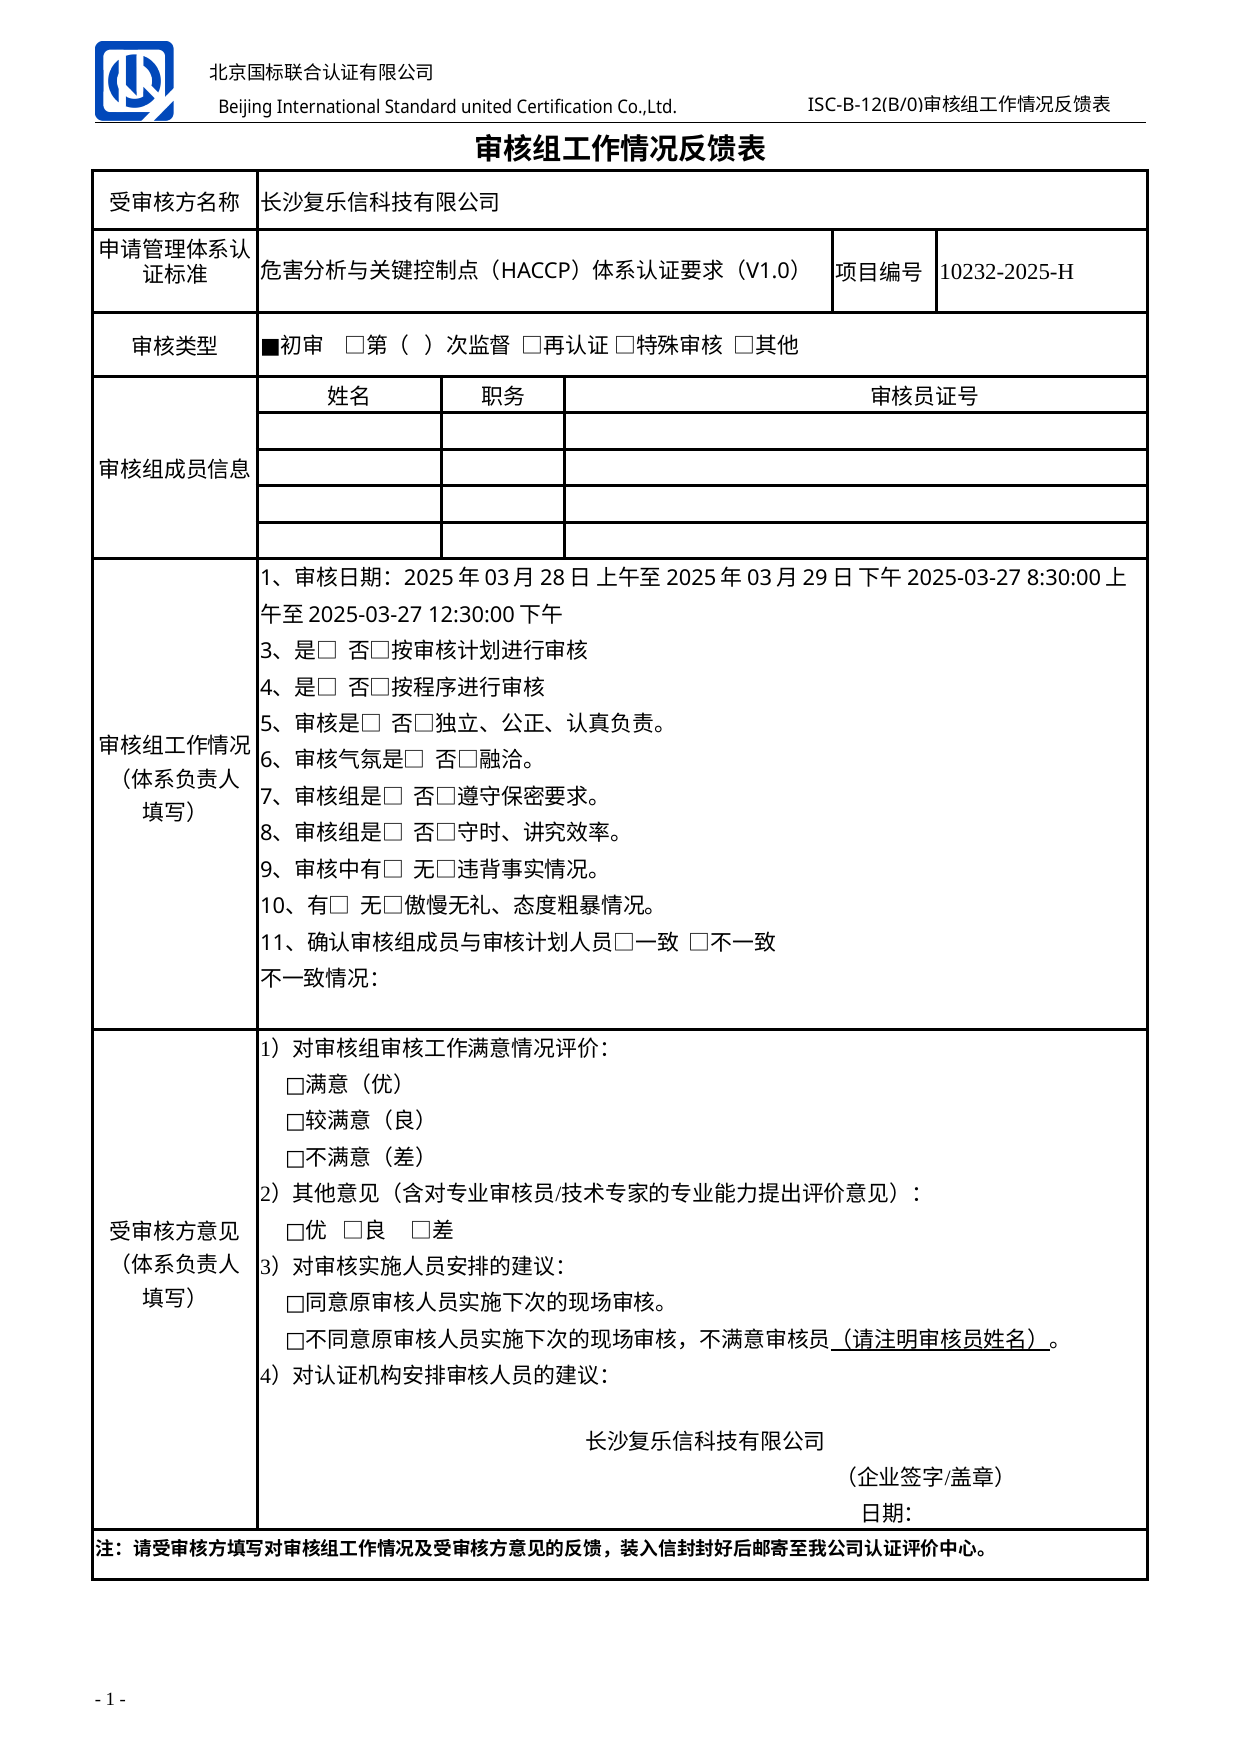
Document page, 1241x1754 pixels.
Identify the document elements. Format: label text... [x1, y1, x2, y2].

table_cell 1）对审核组审核工作满意情况评价： □满意（优） □较满意（良） □不满意（差） 2）其他意见（含对专业审核员/技术专家的专业能力提出评价意见）： □优 □良 □差 3）对审核实施人员安排的建议： □同意原审核人员实施下次的现场审核。 □不同意原审核人员实施下次的现场审核，不满意审核员（请注明审核员姓名）。 4）对认证机构安排审核人员的建议： 长沙复乐信科技有限公司 （企业签字/盖章） 日期： [259, 1031, 1146, 1528]
table_cell 注：请受审核方填写对审核组工作情况及受审核方意见的反馈，装入信封封好后邮寄至我公司认证评价中心。 [94, 1531, 1146, 1577]
picture [95, 41, 174, 121]
table_cell [566, 524, 1146, 557]
table_cell [443, 524, 563, 557]
table_cell [566, 451, 1146, 484]
table_cell 审核类型 [94, 314, 256, 375]
table_cell [443, 487, 563, 521]
table_cell 职务 [443, 378, 563, 411]
table_cell [259, 524, 440, 557]
table_header 受审核方名称 [94, 172, 256, 228]
table_cell 审核员证号 [566, 378, 1146, 411]
table_cell 危害分析与关键控制点（HACCP）体系认证要求（V1.0） [259, 231, 831, 311]
table_cell 1、审核日期：2025年03月28日 上午至2025年03月29日 下午2025-03-27 8:30:00上午至2025-03-27 12:30:00下午 3、是□ 否□按审核计划进行审核 4、是□ 否□按程序进行审核 5、审核是□ 否□独立、公正、认真负责。 6、审核气氛是□ 否□融洽。 7、审核组是□ 否□遵守保密要求。 8、审核组是□ 否□守时、讲究效率。 9、审核中有□ 无□违背事实情况。 10、有□ 无□傲慢无礼、态度粗暴情况。 11、确认审核组成员与审核计划人员□一致 □不一致 不一致情况： [259, 560, 1146, 1027]
table_cell 姓名 [259, 378, 440, 411]
table_cell [259, 414, 440, 448]
table_cell 审核组工作情况（体系负责人 填写） [94, 560, 256, 1027]
table_cell 申请管理体系认证标准 [94, 231, 256, 311]
table_cell [259, 451, 440, 484]
table_cell 项目编号 [834, 231, 935, 311]
table_cell 10232-2025-H [938, 231, 1146, 311]
table_cell 受审核方意见（体系负责人 填写） [94, 1031, 256, 1528]
table_cell ■初审 □第（ ）次监督 □再认证 □特殊审核 □其他 [259, 314, 1146, 375]
text 审核组工作情况反馈表 [94, 123, 1146, 169]
table_cell 审核组成员信息 [94, 378, 256, 557]
table_cell [443, 451, 563, 484]
table_header 长沙复乐信科技有限公司 [259, 172, 1146, 228]
table_cell [443, 414, 563, 448]
table_cell [566, 487, 1146, 521]
table_cell [566, 414, 1146, 448]
table_cell [259, 487, 440, 521]
